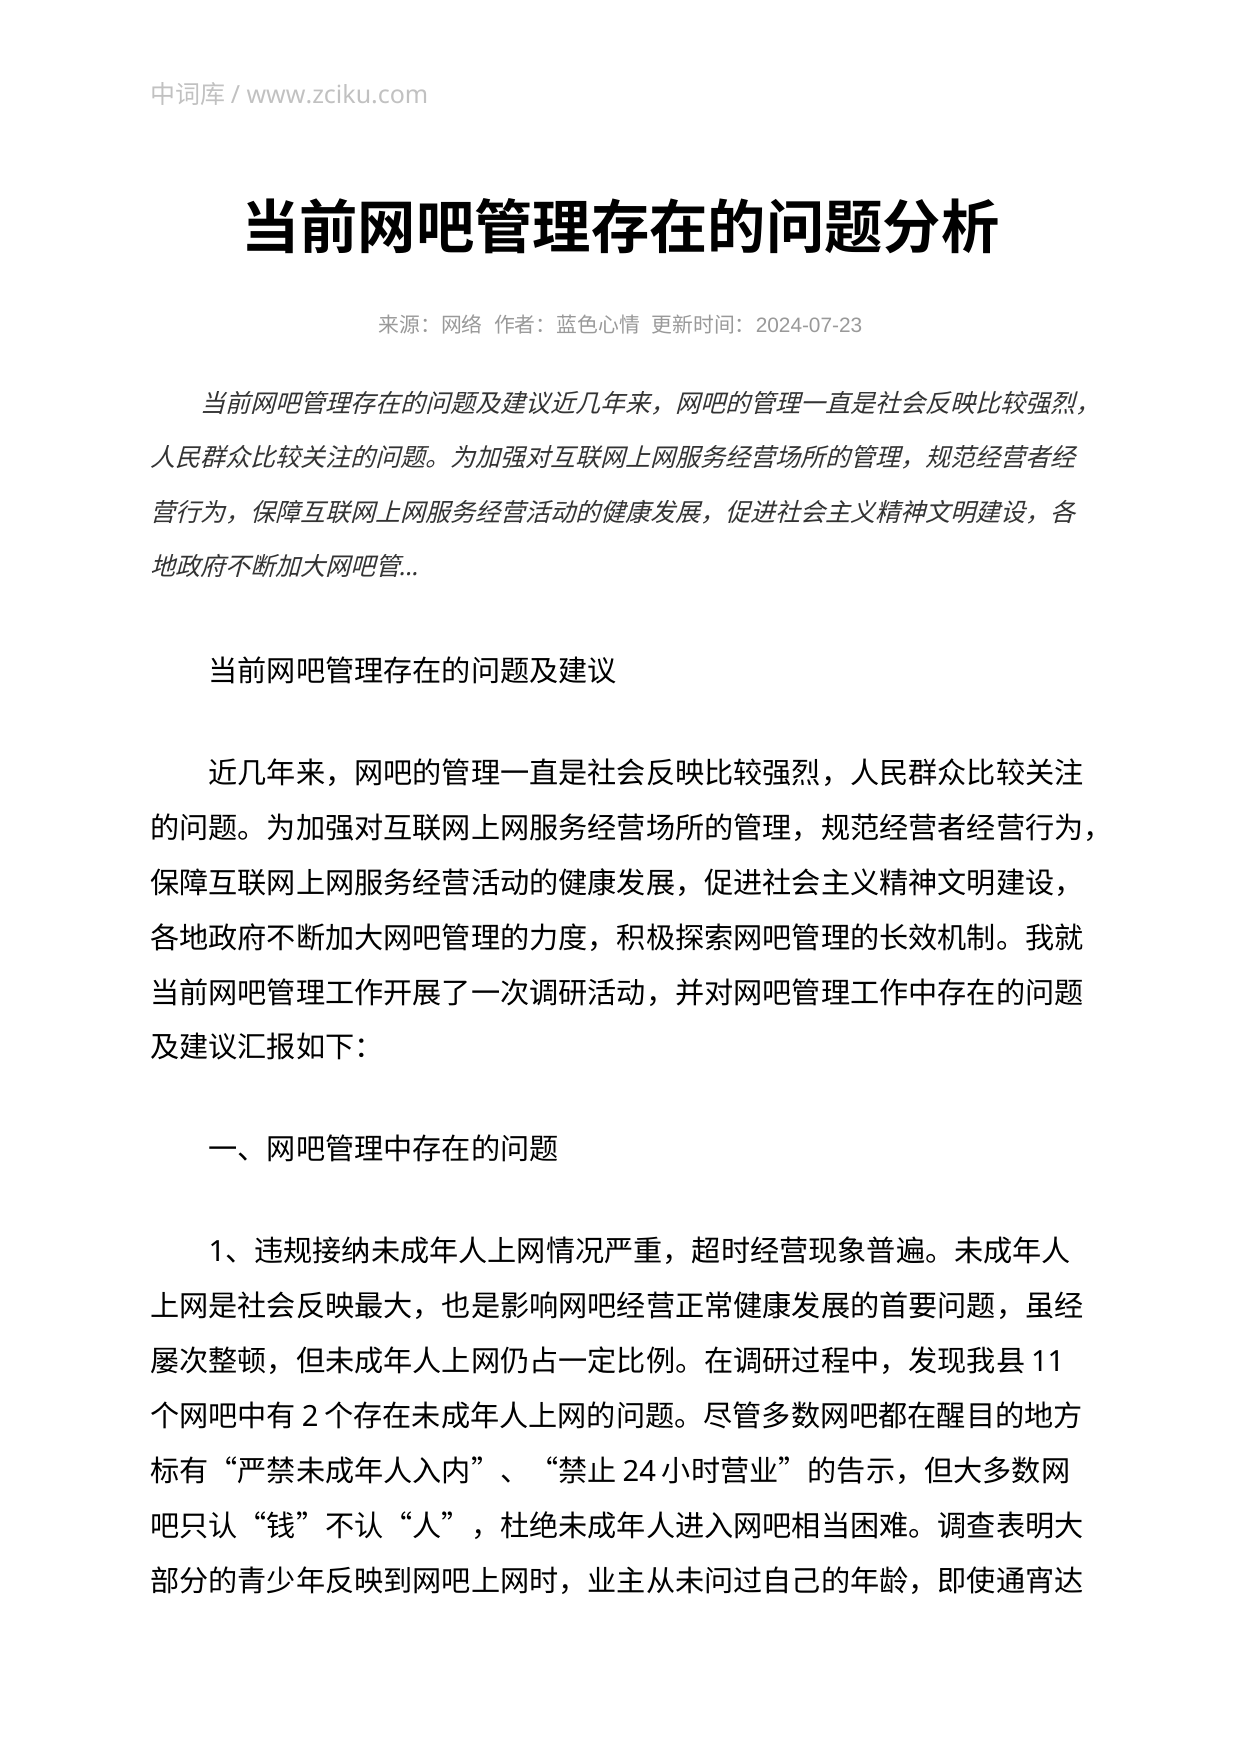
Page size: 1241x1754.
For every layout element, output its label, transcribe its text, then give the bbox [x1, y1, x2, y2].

text 近几年来，网吧的管理一直是社会反映比较强烈，人民群众比较关注的问题。为加强对互联网上网服务经营场所的管理，规范经营者经营行为，保障互联网上网服务经营活动的健康发展，促进社会主义精神文明建设，各地政府不断加大网吧管理的力度，积极探索网吧管理的长效机制。我就当前网吧管理工作开展了一次调研活动，并对网吧管理工作中存在的问题及建议汇报如下： [150, 749, 1090, 1066]
text 来源：网络 作者：蓝色心情 更新时间：2024-07-23 [150, 313, 1090, 337]
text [150, 1228, 1090, 1600]
text 当前网吧管理存在的问题及建议近几年来，网吧的管理一直是社会反映比较强烈，人民群众比较关注的问题。为加强对互联网上网服务经营场所的管理，规范经营者经营行为，保障互联网上网服务经营活动的健康发展，促进社会主义精神文明建设，各地政府不断加大网吧管... [150, 383, 1090, 583]
text 一、网吧管理中存在的问题 [150, 1126, 1090, 1168]
subtitle 当前网吧管理存在的问题分析 [150, 181, 1090, 266]
text 当前网吧管理存在的问题及建议 [150, 648, 1090, 690]
